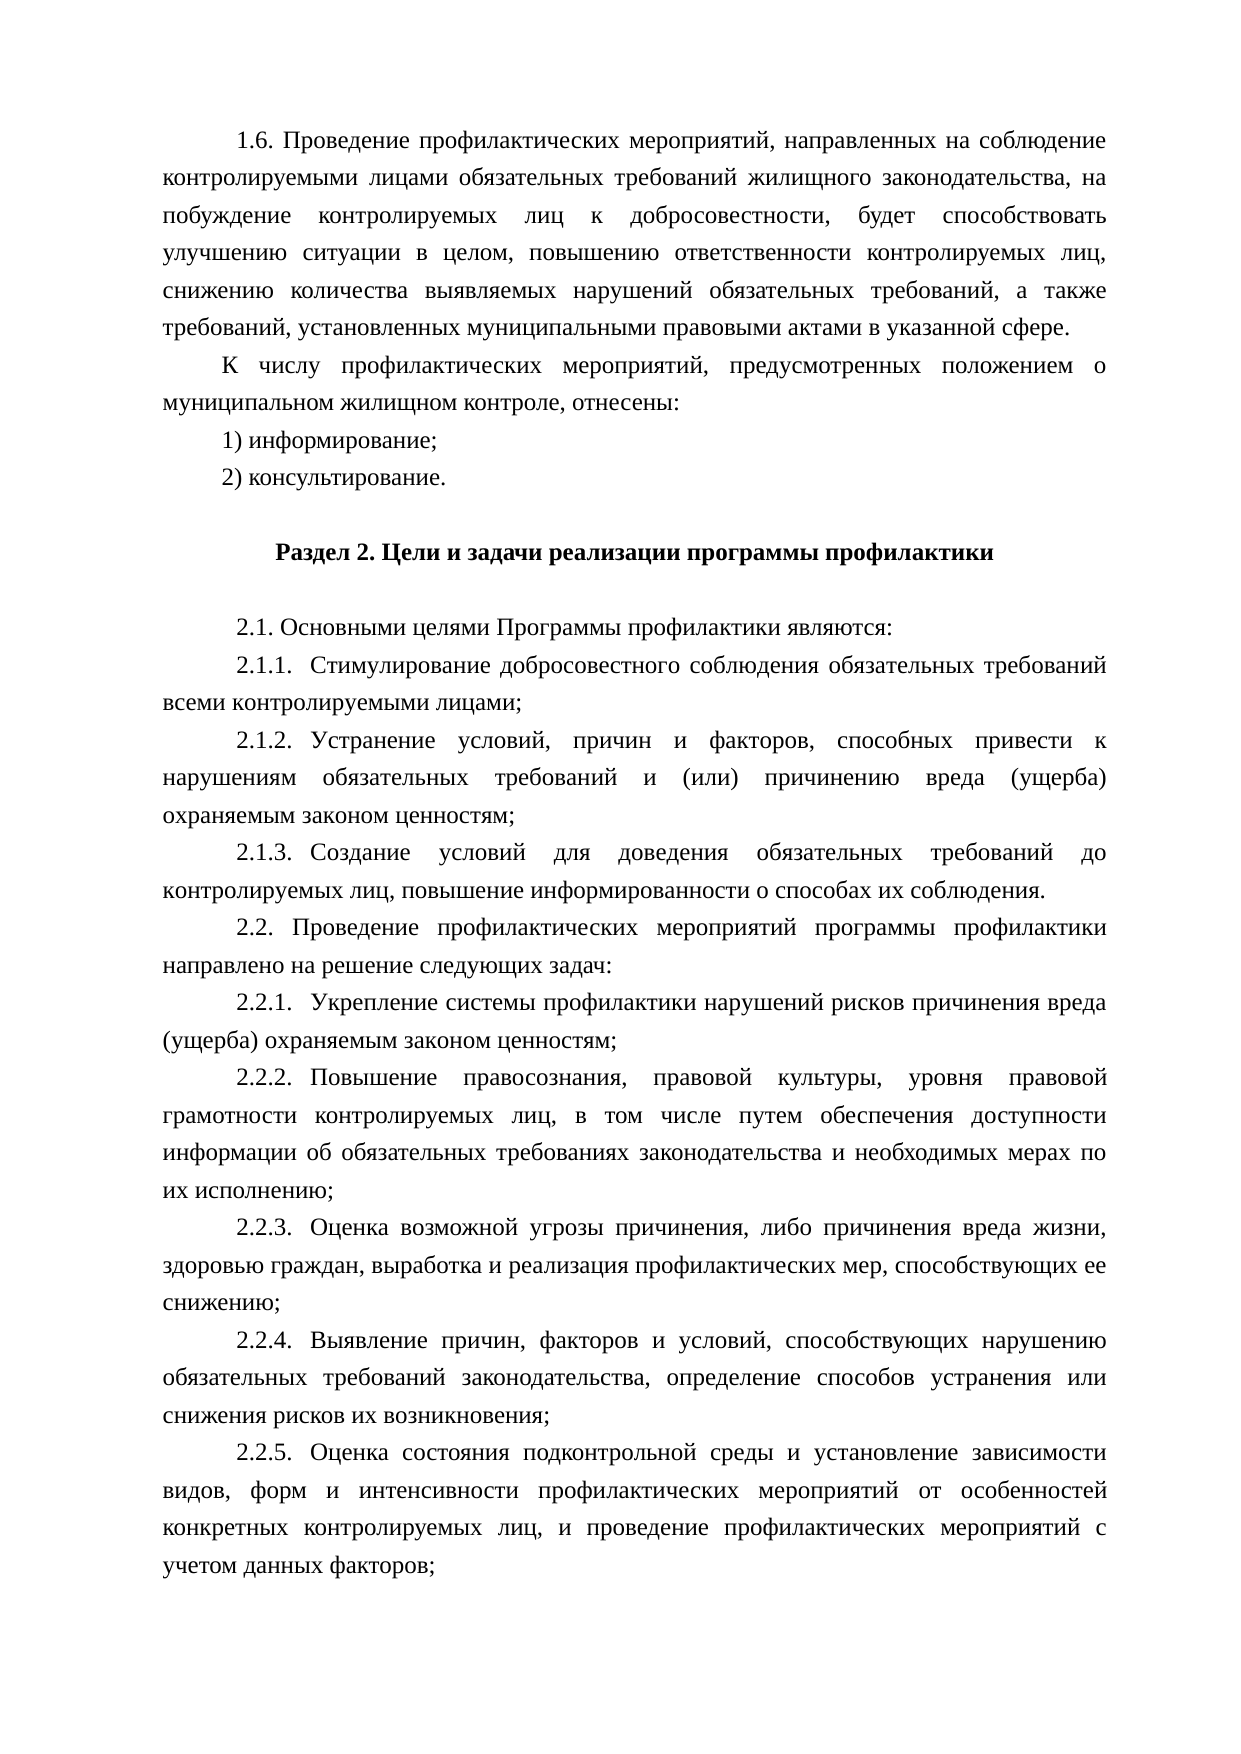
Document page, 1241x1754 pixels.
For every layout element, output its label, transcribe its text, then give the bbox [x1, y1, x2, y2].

text 2.2. Проведение профилактических мероприятий программы профилактики направлено на решение следующих задач: [162, 906, 1107, 981]
list Повышение правосознания, правовой культуры, уровня правовой грамотности контролируемых лиц, в том числе путем обеспечения доступности информации об обязательных требованиях законодательства и необходимых мерах по их исполнению; [162, 1056, 1107, 1206]
list Оценка возможной угрозы причинения, либо причинения вреда жизни, здоровью граждан, выработка и реализация профилактических мер, способствующих ее снижению; [162, 1206, 1107, 1318]
text Раздел 2. Цели и задачи реализации программы профилактики [162, 531, 1107, 568]
text 2) консультирование. [162, 456, 1107, 493]
list Выявление причин, факторов и условий, способствующих нарушению обязательных требований законодательства, определение способов устранения или снижения рисков их возникновения; [162, 1318, 1107, 1431]
list Укрепление системы профилактики нарушений рисков причинения вреда (ущерба) охраняемым законом ценностям; [162, 981, 1107, 1056]
list Стимулирование добросовестного соблюдения обязательных требований всеми контролируемыми лицами; [162, 643, 1107, 718]
text 2.1. Основными целями Программы профилактики являются: [162, 606, 1107, 643]
list Создание условий для доведения обязательных требований до контролируемых лиц, повышение информированности о способах их соблюдения. [162, 831, 1107, 906]
text 1) информирование; [162, 418, 1107, 456]
list Устранение условий, причин и факторов, способных привести к нарушениям обязательных требований и (или) причинению вреда (ущерба) охраняемым законом ценностям; [162, 718, 1107, 831]
list Оценка состояния подконтрольной среды и установление зависимости видов, форм и интенсивности профилактических мероприятий от особенностей конкретных контролируемых лиц, и проведение профилактических мероприятий с учетом данных факторов; [162, 1431, 1107, 1581]
text 1.6. Проведение профилактических мероприятий, направленных на соблюдение контролируемыми лицами обязательных требований жилищного законодательства, на побуждение контролируемых лиц к добросовестности, будет способствовать улучшению ситуации в целом, повышению ответственности контролируемых лиц, снижению количества выявляемых нарушений обязательных требований, а также требований, установленных муниципальными правовыми актами в указанной сфере. [162, 118, 1107, 343]
text К числу профилактических мероприятий, предусмотренных положением о муниципальном жилищном контроле, отнесены: [162, 343, 1107, 418]
